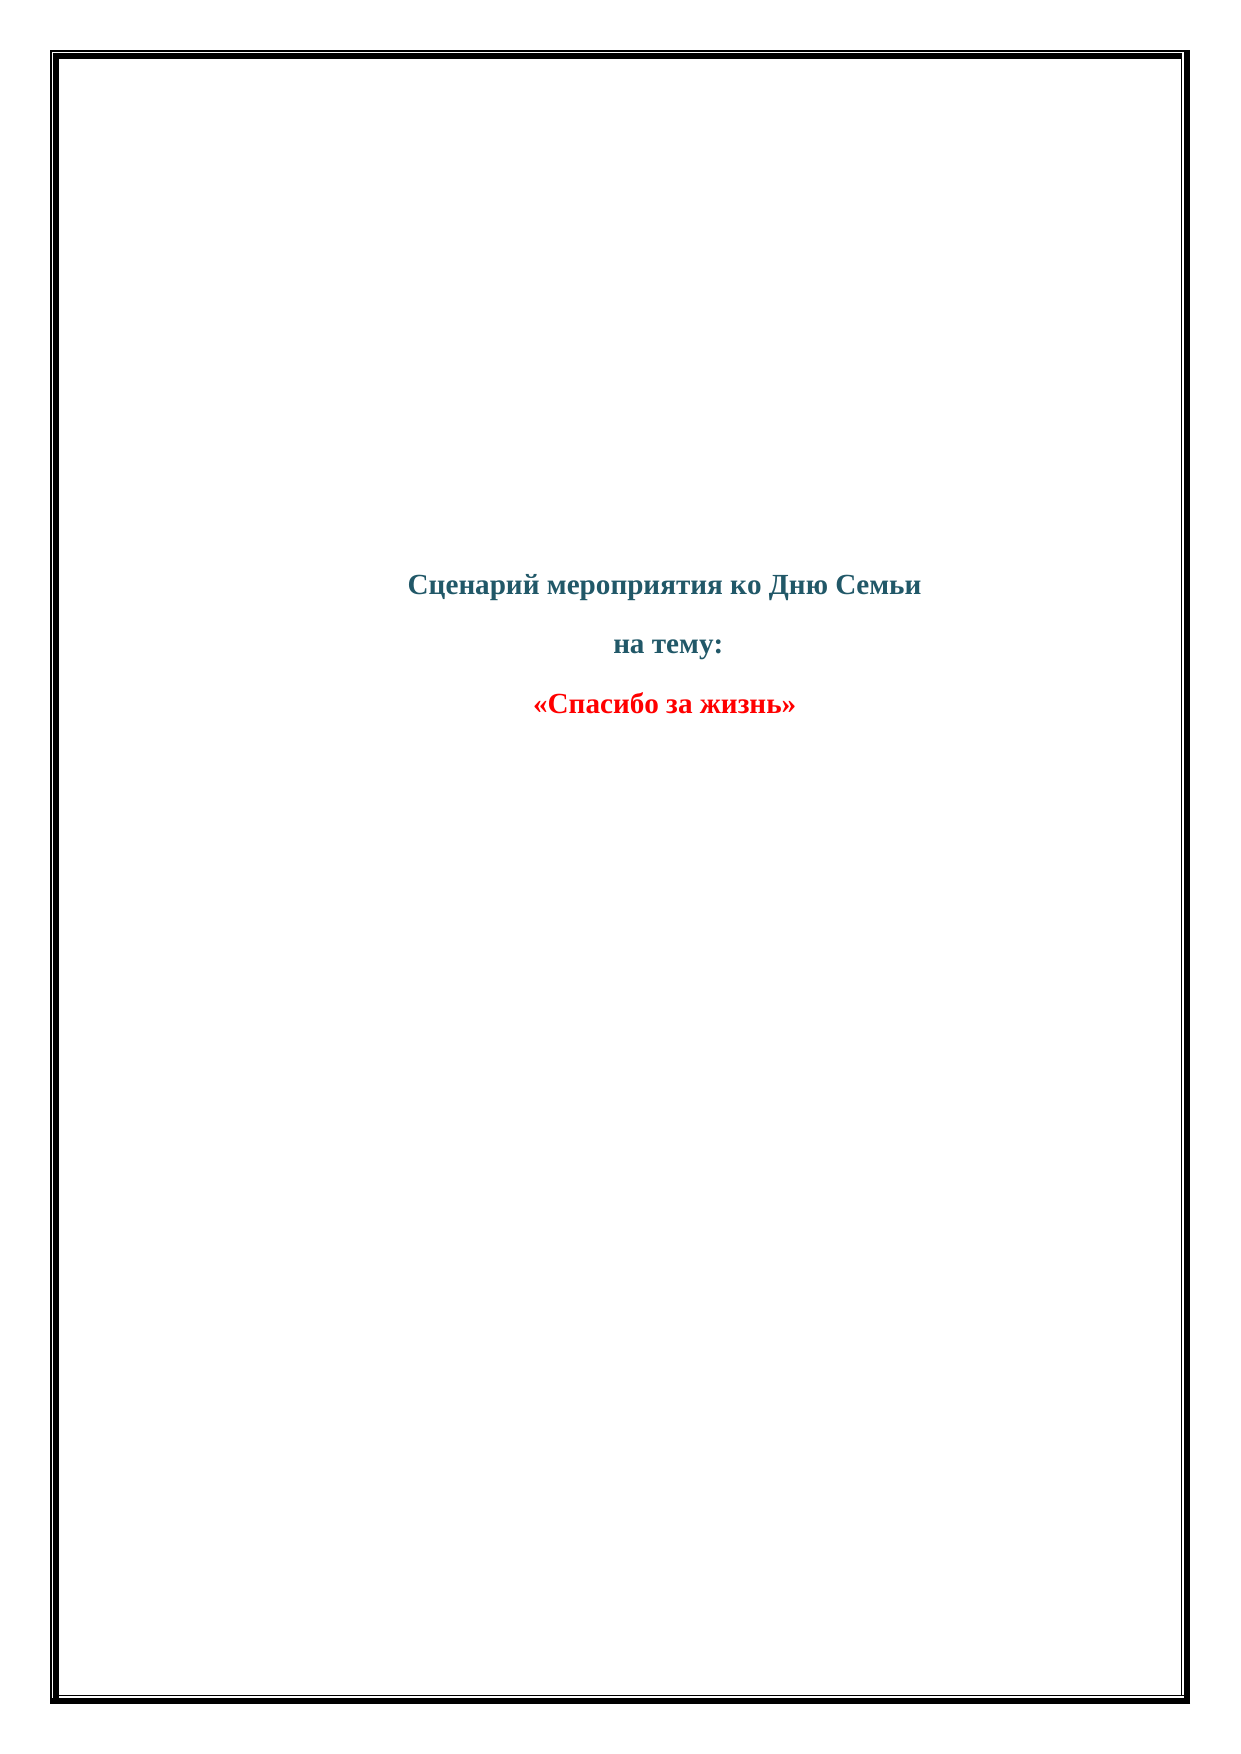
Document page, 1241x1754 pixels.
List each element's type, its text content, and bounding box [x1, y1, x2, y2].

text на тему: [177, 627, 1152, 660]
text «Спасибо за жизнь» [177, 686, 1152, 719]
text Сценарий мероприятия ко Дню Семьи [177, 567, 1152, 601]
